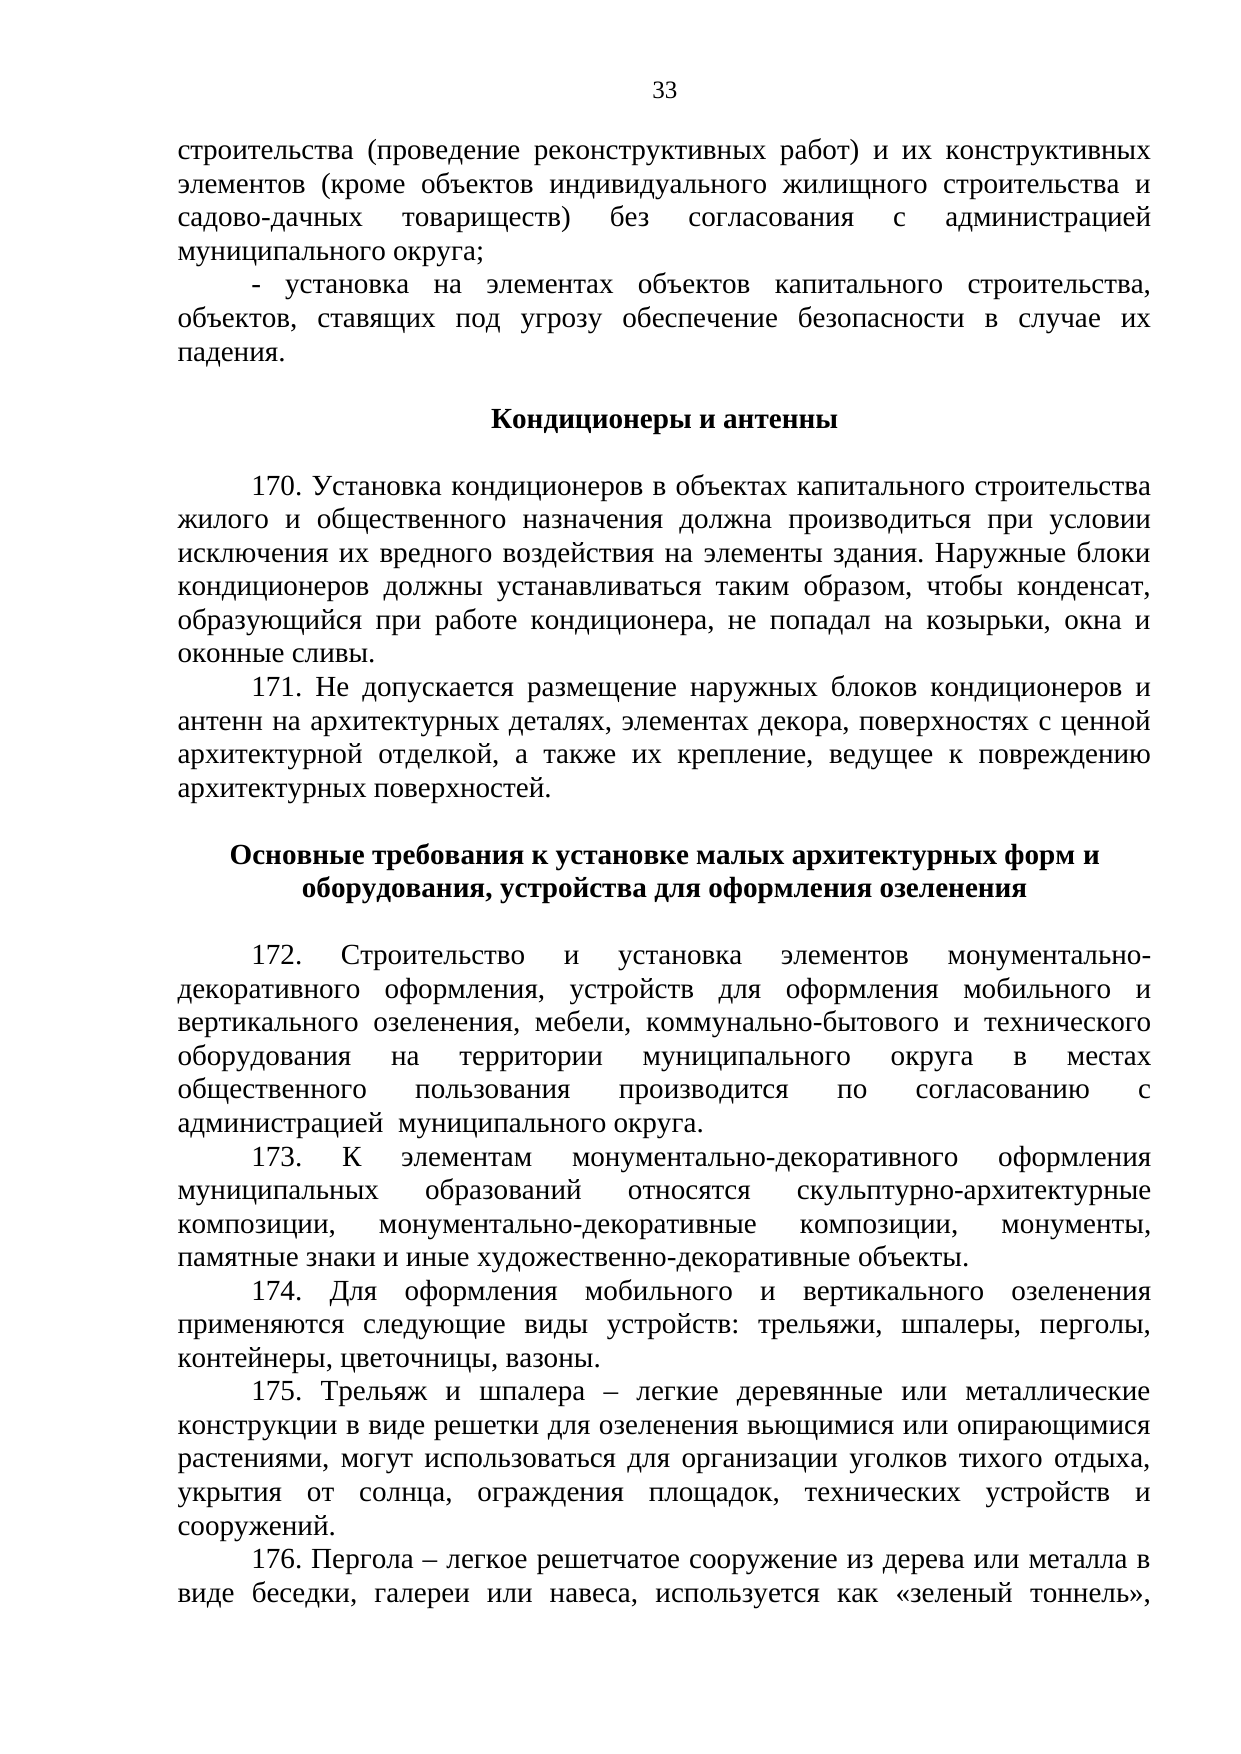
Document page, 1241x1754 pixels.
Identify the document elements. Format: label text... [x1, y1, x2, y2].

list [177, 1541, 1152, 1608]
list 174. Для оформления мобильного и вертикального озеленения применяются следующие виды устройств: трельяжи, шпалеры, перголы, контейнеры, цветочницы, вазоны. [177, 1273, 1152, 1373]
list 170. Установка кондиционеров в объектах капитального строительства жилого и общественного назначения должна производиться при условии исключения их вредного воздействия на элементы здания. Наружные блоки кондиционеров должны устанавливаться таким образом, чтобы конденсат, образующийся при работе кондиционера, не попадал на козырьки, окна и оконные сливы. [177, 468, 1152, 669]
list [177, 132, 1152, 267]
text 172. Строительство и установка элементов монументально-декоративного оформления, устройств для оформления мобильного и вертикального озеленения, мебели, коммунально-бытового и технического оборудования на территории муниципального округа в местах общественного пользования производится по согласованию с администрацией муниципального округа. [177, 937, 1152, 1139]
list Основные требования к установке малых архитектурных форм и оборудования, устройства для оформления озеленения [177, 837, 1152, 904]
list 175. Трельяж и шпалера – легкие деревянные или металлические конструкции в виде решетки для озеленения вьющимися или опирающимися растениями, могут использоваться для организации уголков тихого отдыха, укрытия от солнца, ограждения площадок, технических устройств и сооружений. [177, 1373, 1152, 1541]
list Кондиционеры и антенны [177, 401, 1152, 434]
list - установка на элементах объектов капитального строительства, объектов, ставящих под угрозу обеспечение безопасности в случае их падения. [177, 267, 1152, 367]
list 171. Не допускается размещение наружных блоков кондиционеров и антенн на архитектурных деталях, элементах декора, поверхностях с ценной архитектурной отделкой, а также их крепление, ведущее к повреждению архитектурных поверхностей. [177, 669, 1152, 803]
list 173. К элементам монументально-декоративного оформления муниципальных образований относятся скульптурно-архитектурные композиции, монументально-декоративные композиции, монументы, памятные знаки и иные художественно-декоративные объекты. [177, 1139, 1152, 1273]
